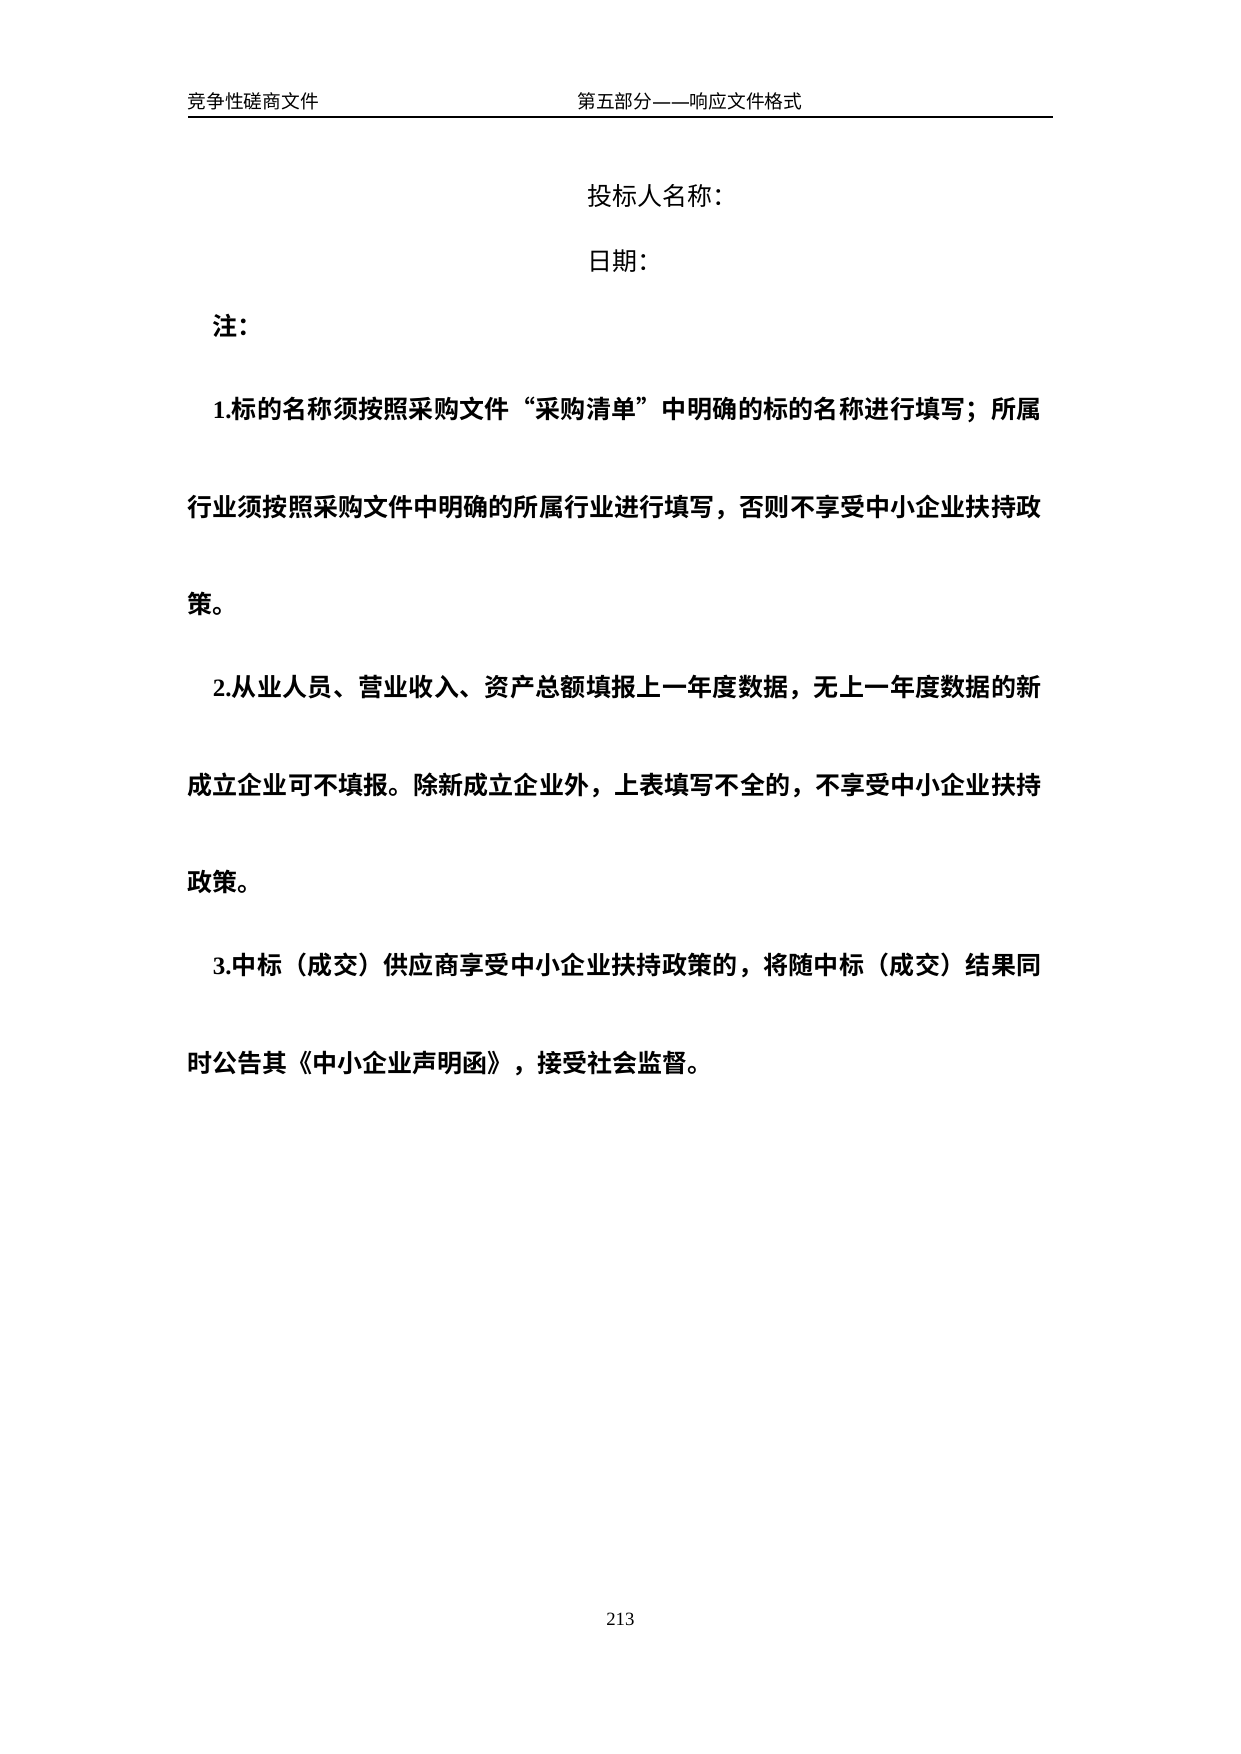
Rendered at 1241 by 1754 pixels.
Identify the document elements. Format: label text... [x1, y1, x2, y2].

text 2.从业人员、营业收入、资产总额填报上一年度数据，无上一年度数据的新成立企业可不填报。除新成立企业外，上表填写不全的，不享受中小企业扶持政策。 [187, 653, 1044, 913]
text 1.标的名称须按照采购文件“采购清单”中明确的标的名称进行填写；所属行业须按照采购文件中明确的所属行业进行填写，否则不享受中小企业扶持政策。 [187, 375, 1044, 635]
text 投标人名称： [587, 162, 1053, 227]
text 3.中标（成交）供应商享受中小企业扶持政策的，将随中标（成交）结果同时公告其《中小企业声明函》，接受社会监督。 [187, 931, 1044, 1094]
text 日期： [587, 227, 1053, 292]
text 注： [187, 292, 1044, 357]
